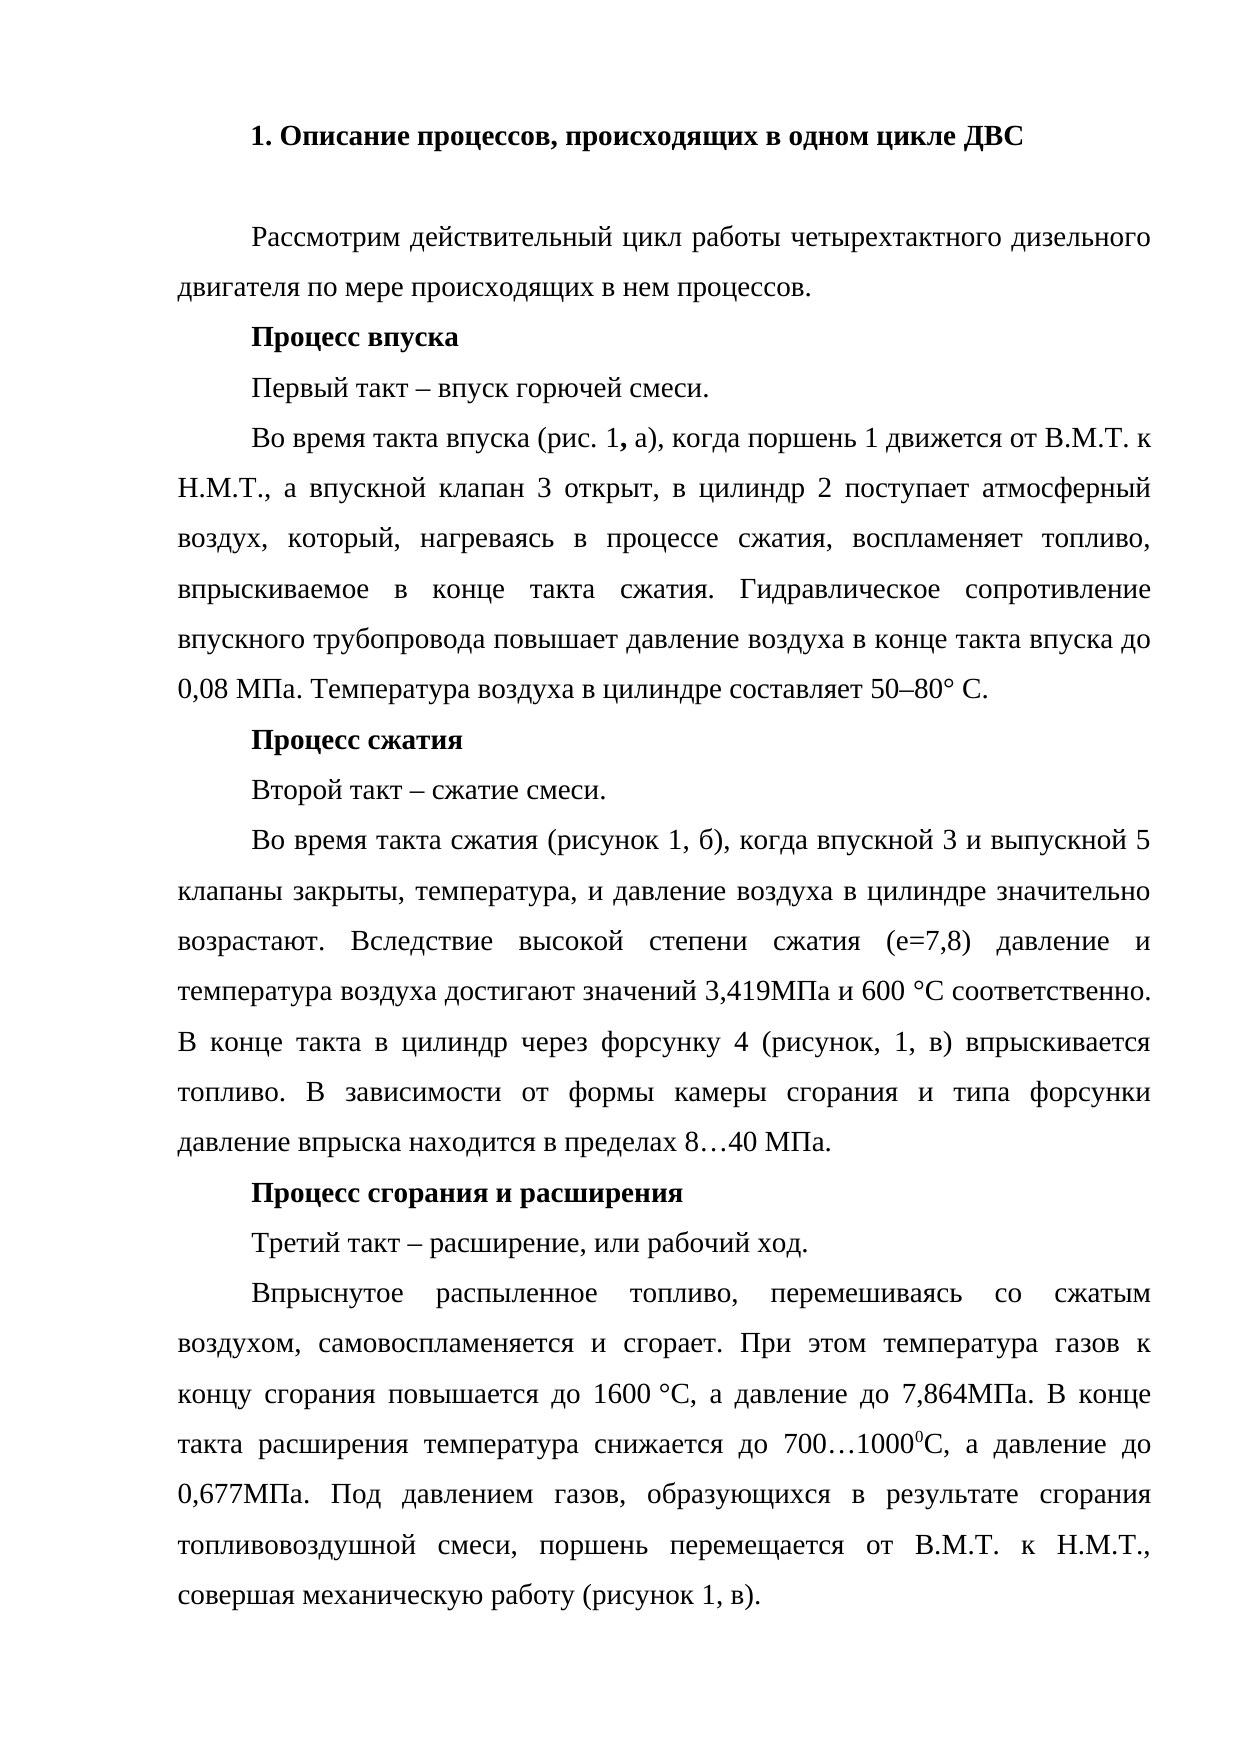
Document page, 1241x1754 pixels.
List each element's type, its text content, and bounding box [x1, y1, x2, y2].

text Третий такт – расширение, или рабочий ход. [177, 1225, 1152, 1258]
text Первый такт – впуск горючей смеси. [177, 370, 1152, 403]
text Процесс сжатия [177, 722, 1152, 755]
text Рассмотрим действительный цикл работы четырехтактного дизельного двигателя по мере происходящих в нем процессов. [177, 219, 1152, 303]
text Процесс впуска [177, 319, 1152, 353]
text Второй такт – сжатие смеси. [177, 772, 1152, 806]
text Во время такта сжатия (рисунок 1, б), когда впускной 3 и выпускной 5 клапаны закрыты, температура, и давление воздуха в цилиндре значительно возрастают. Вследствие высокой степени сжатия (е=7,8) давление и температура воздуха достигают значений 3,419МПа и 600 °С соответственно. В конце такта в цилиндр через форсунку 4 (рисунок, 1, в) впрыскивается топливо. В зависимости от формы камеры сгорания и типа форсунки давление впрыска находится в пределах 8…40 МПа. [177, 822, 1152, 1158]
text 1. Описание процессов, происходящих в одном цикле ДВС [177, 118, 1152, 152]
text Процесс сгорания и расширения [177, 1175, 1152, 1208]
text Впрыснутое распыленное топливо, перемешиваясь со сжатым воздухом, самовоспламеняется и сгорает. При этом температура газов к концу сгорания повышается до 1600 °С, а давление до 7,864МПа. В конце такта расширения температура снижается до 700…10000С, а давление до 0,677МПа. Под давлением газов, образующихся в результате сгорания топливовоздушной смеси, поршень перемещается от В.М.Т. к Н.М.Т., совершая механическую работу (рисунок 1, в). [177, 1275, 1152, 1611]
text Во время такта впуска (рис. 1, а), когда поршень 1 движется от В.М.Т. к Н.М.Т., а впускной клапан 3 открыт, в цилиндр 2 поступает атмосферный воздух, который, нагреваясь в процессе сжатия, воспламеняет топливо, впрыскиваемое в конце такта сжатия. Гидравлическое сопротивление впускного трубопровода повышает давление воздуха в конце такта впуска до 0,08 МПа. Температура воздуха в цилиндре составляет 50–80° С. [177, 420, 1152, 705]
